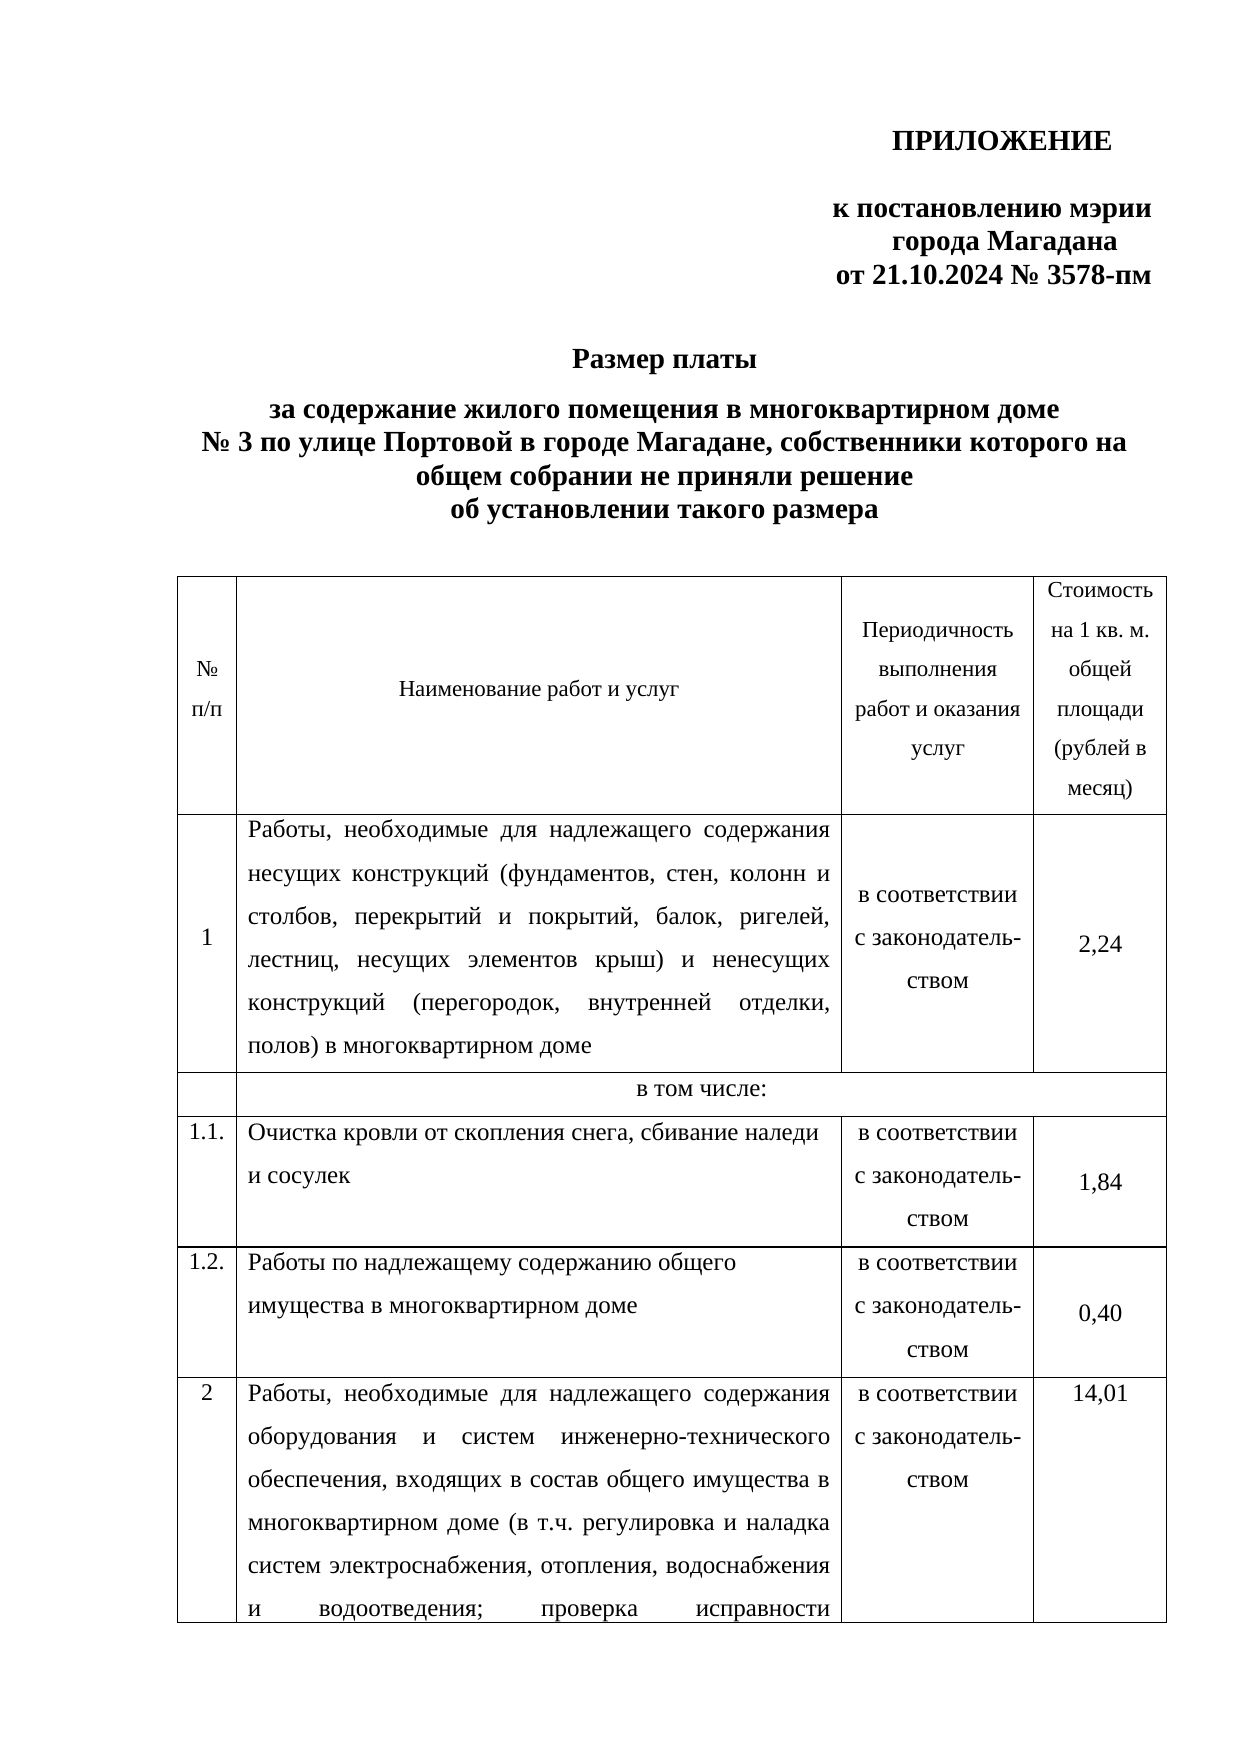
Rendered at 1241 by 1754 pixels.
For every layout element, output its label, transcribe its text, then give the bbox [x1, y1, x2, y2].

table_cell 0,40 [1034, 1248, 1166, 1377]
table_cell 1.1. [178, 1117, 236, 1246]
title от 21.10.2024 № 3578-пм [177, 257, 1152, 290]
table_cell в соответствии с законодатель-ством [842, 1248, 1033, 1377]
table_header Наименование работ и услуг [237, 577, 841, 813]
table_header Стоимость на общей площади (рублей в месяц) [1034, 577, 1166, 813]
table_cell в соответствии с законодатель-ством [842, 1117, 1033, 1246]
table_cell Работы, необходимые для надлежащего содержания несущих конструкций (фундаментов, стен, колонн и столбов, перекрытий и покрытий, балок, ригелей, лестниц, несущих элементов крыш) и ненесущих конструкций (перегородок, внутренней отделки, полов) в многоквартирном доме [237, 815, 841, 1072]
table_cell 1,84 [1034, 1117, 1166, 1246]
text № 3 по улице Портовой в городе Магадане, собственники которого на общем собрании не приняли решение [177, 424, 1152, 492]
text об установлении такого размера [177, 492, 1152, 525]
title города Магадана [177, 223, 1152, 257]
table_cell 2 [178, 1378, 236, 1622]
table_cell в том числе: [237, 1073, 1166, 1116]
table_cell 1 [178, 815, 236, 1072]
table_cell 14,01 [1034, 1378, 1166, 1622]
table_cell 2,24 [1034, 815, 1166, 1072]
title к постановлению мэрии [177, 190, 1152, 223]
text ПРИЛОЖЕНИЕ [177, 123, 1152, 156]
table_header Периодичность выполнения работ и оказания услуг [842, 577, 1033, 813]
table_cell Очистка кровли от скопления снега, сбивание наледи и сосулек [237, 1117, 841, 1246]
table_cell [237, 1378, 841, 1622]
table_cell [178, 1073, 236, 1116]
text Размер платы [177, 341, 1152, 374]
table_cell в соответствии с законодатель-ством [842, 815, 1033, 1072]
table_cell 1.2. [178, 1248, 236, 1377]
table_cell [842, 1378, 1033, 1622]
table_cell Работы по надлежащему содержанию общего имущества в многоквартирном доме [237, 1248, 841, 1377]
text за содержание жилого помещения в многоквартирном доме [177, 391, 1152, 424]
table_header № п/п [178, 577, 236, 813]
